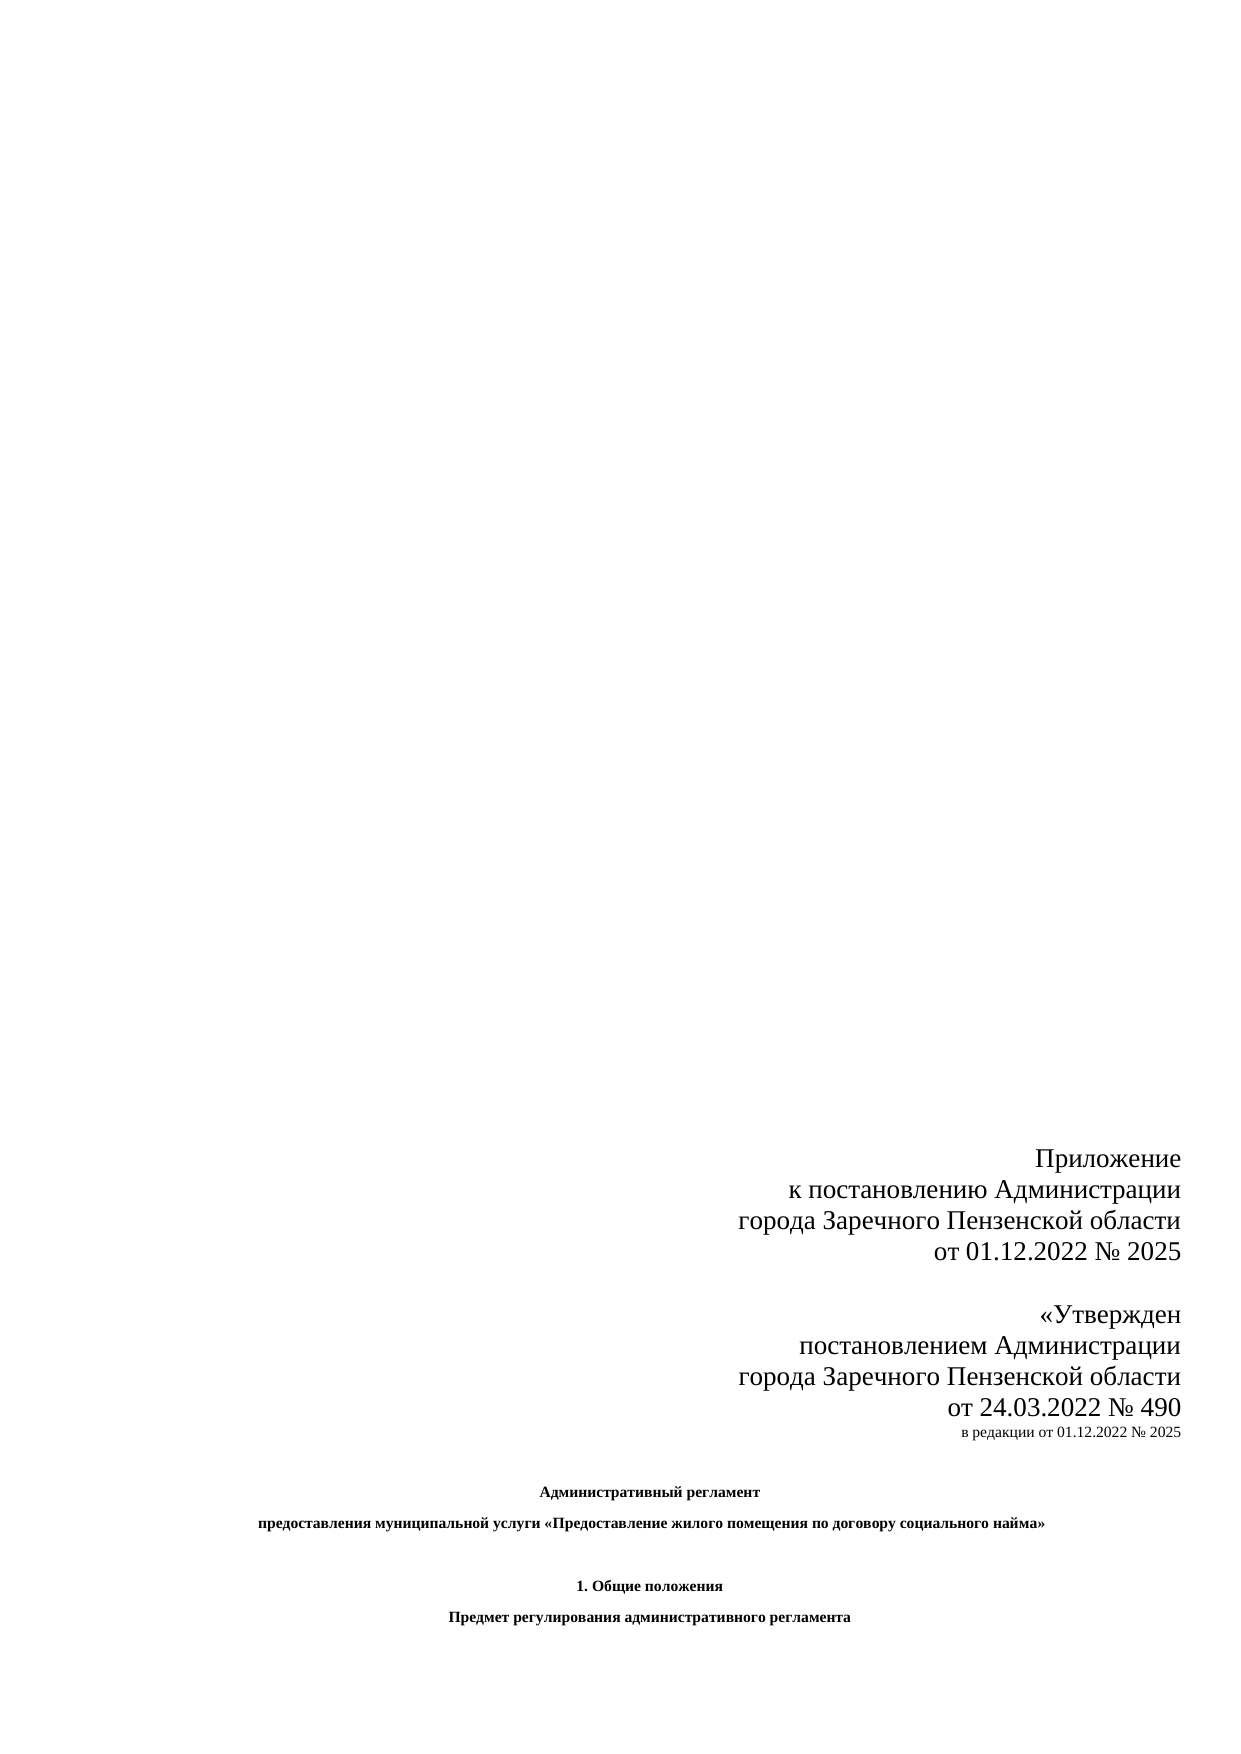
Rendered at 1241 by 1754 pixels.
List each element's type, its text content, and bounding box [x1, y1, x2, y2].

text города Заречного Пензенской области [118, 1204, 1181, 1236]
text «Утвержден [118, 1298, 1181, 1329]
text от 24.03.2022 № 490 [118, 1391, 1181, 1422]
text города Заречного Пензенской области [118, 1360, 1181, 1391]
text 1. Общие положения [118, 1576, 1181, 1607]
text Административный регламент [118, 1483, 1181, 1514]
text предоставления муниципальной услуги «Предоставление жилого помещения по договору социального найма» [118, 1514, 1181, 1545]
text Предмет регулирования административного регламента [118, 1607, 1181, 1639]
text в редакции от 01.12.2022 № 2025 [118, 1422, 1181, 1453]
text к постановлению Администрации [118, 1173, 1181, 1204]
text от 01.12.2022 № 2025 [118, 1236, 1181, 1267]
text постановлением Администрации [118, 1329, 1181, 1360]
text Приложение [118, 1142, 1181, 1173]
